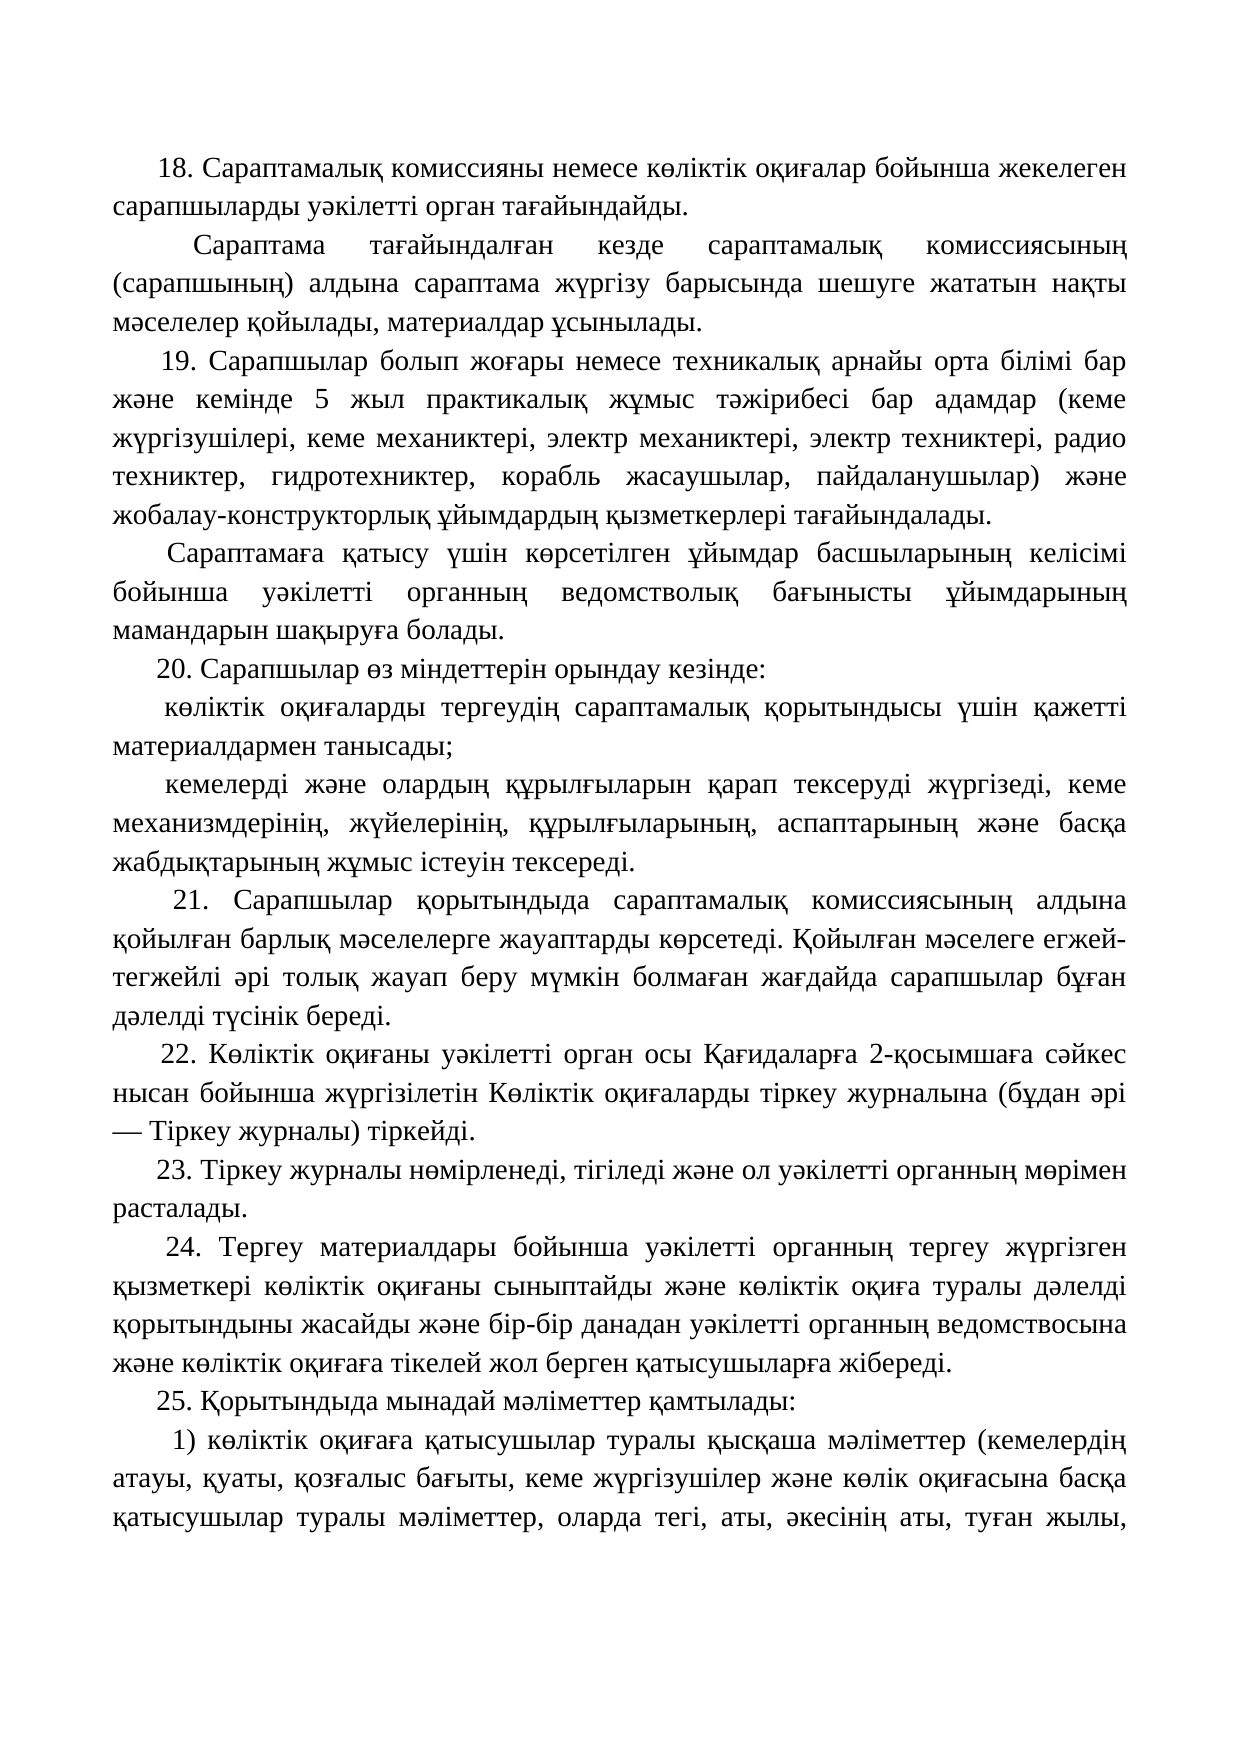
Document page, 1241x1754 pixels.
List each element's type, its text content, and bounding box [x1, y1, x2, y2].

text Сараптама тағайындалған кезде сараптамалық комиссиясының (сарапшының) алдына сараптама жүргізу барысында шешуге жататын нақты мәселелер қойылады, материалдар ұсынылады. [112, 227, 1128, 338]
text 24. Тергеу материалдары бойынша уәкілетті органның тергеу жүргізген қызметкері көліктік оқиғаны сыныптайды және көліктік оқиға туралы дәлелді қорытындыны жасайды және бір-бір данадан уәкілетті органның ведомствосына және көліктік оқиғаға тікелей жол берген қатысушыларға жібереді. [112, 1229, 1128, 1378]
text 22. Көліктік оқиғаны уәкілетті орган осы Қағидаларға 2-қосымшаға сәйкес нысан бойынша жүргізілетін Көліктік оқиғаларды тіркеу журналына (бұдан әрі — Тіркеу журналы) тіркейді. [112, 1036, 1128, 1147]
text 23. Тіркеу журналы нөмірленеді, тігіледі және ол уәкілетті органның мөрімен расталады. [112, 1152, 1128, 1224]
text кемелерді және олардың құрылғыларын қарап тексеруді жүргізеді, кеме механизмдерінің, жүйелерінің, құрылғыларының, аспаптарының және басқа жабдықтарының жұмыс істеуін тексереді. [112, 767, 1128, 877]
text Сараптамаға қатысу үшін көрсетілген ұйымдар басшыларының келісімі бойынша уәкілетті органның ведомстволық бағынысты ұйымдарының мамандарын шақыруға болады. [112, 535, 1128, 646]
text 21. Сарапшылар қорытындыда сараптамалық комиссиясының алдына қойылған барлық мәселелерге жауаптарды көрсетеді. Қойылған мәселеге егжей-тегжейлі әрі толық жауап беру мүмкін болмаған жағдайда сарапшылар бұған дәлелді түсінік береді. [112, 882, 1128, 1031]
text 19. Сарапшылар болып жоғары немесе техникалық арнайы орта білімі бар және кемінде 5 жыл практикалық жұмыс тәжірибесі бар адамдар (кеме жүргізушілері, кеме механиктері, электр механиктері, электр техниктері, радио техниктер, гидротехниктер, корабль жасаушылар, пайдаланушылар) және жобалау-конструкторлық ұйымдардың қызметкерлері тағайындалады. [112, 343, 1128, 530]
text 25. Қорытындыда мынадай мәліметтер қамтылады: [112, 1383, 1128, 1417]
text 18. Сараптамалық комиссияны немесе көліктік оқиғалар бойынша жекелеген сарапшыларды уәкілетті орган тағайындайды. [112, 150, 1128, 222]
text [112, 1422, 1128, 1532]
text көліктік оқиғаларды тергеудің сараптамалық қорытындысы үшін қажетті материалдармен танысады; [112, 689, 1128, 762]
text 20. Сарапшылар өз міндеттерін орындау кезінде: [112, 651, 1128, 684]
